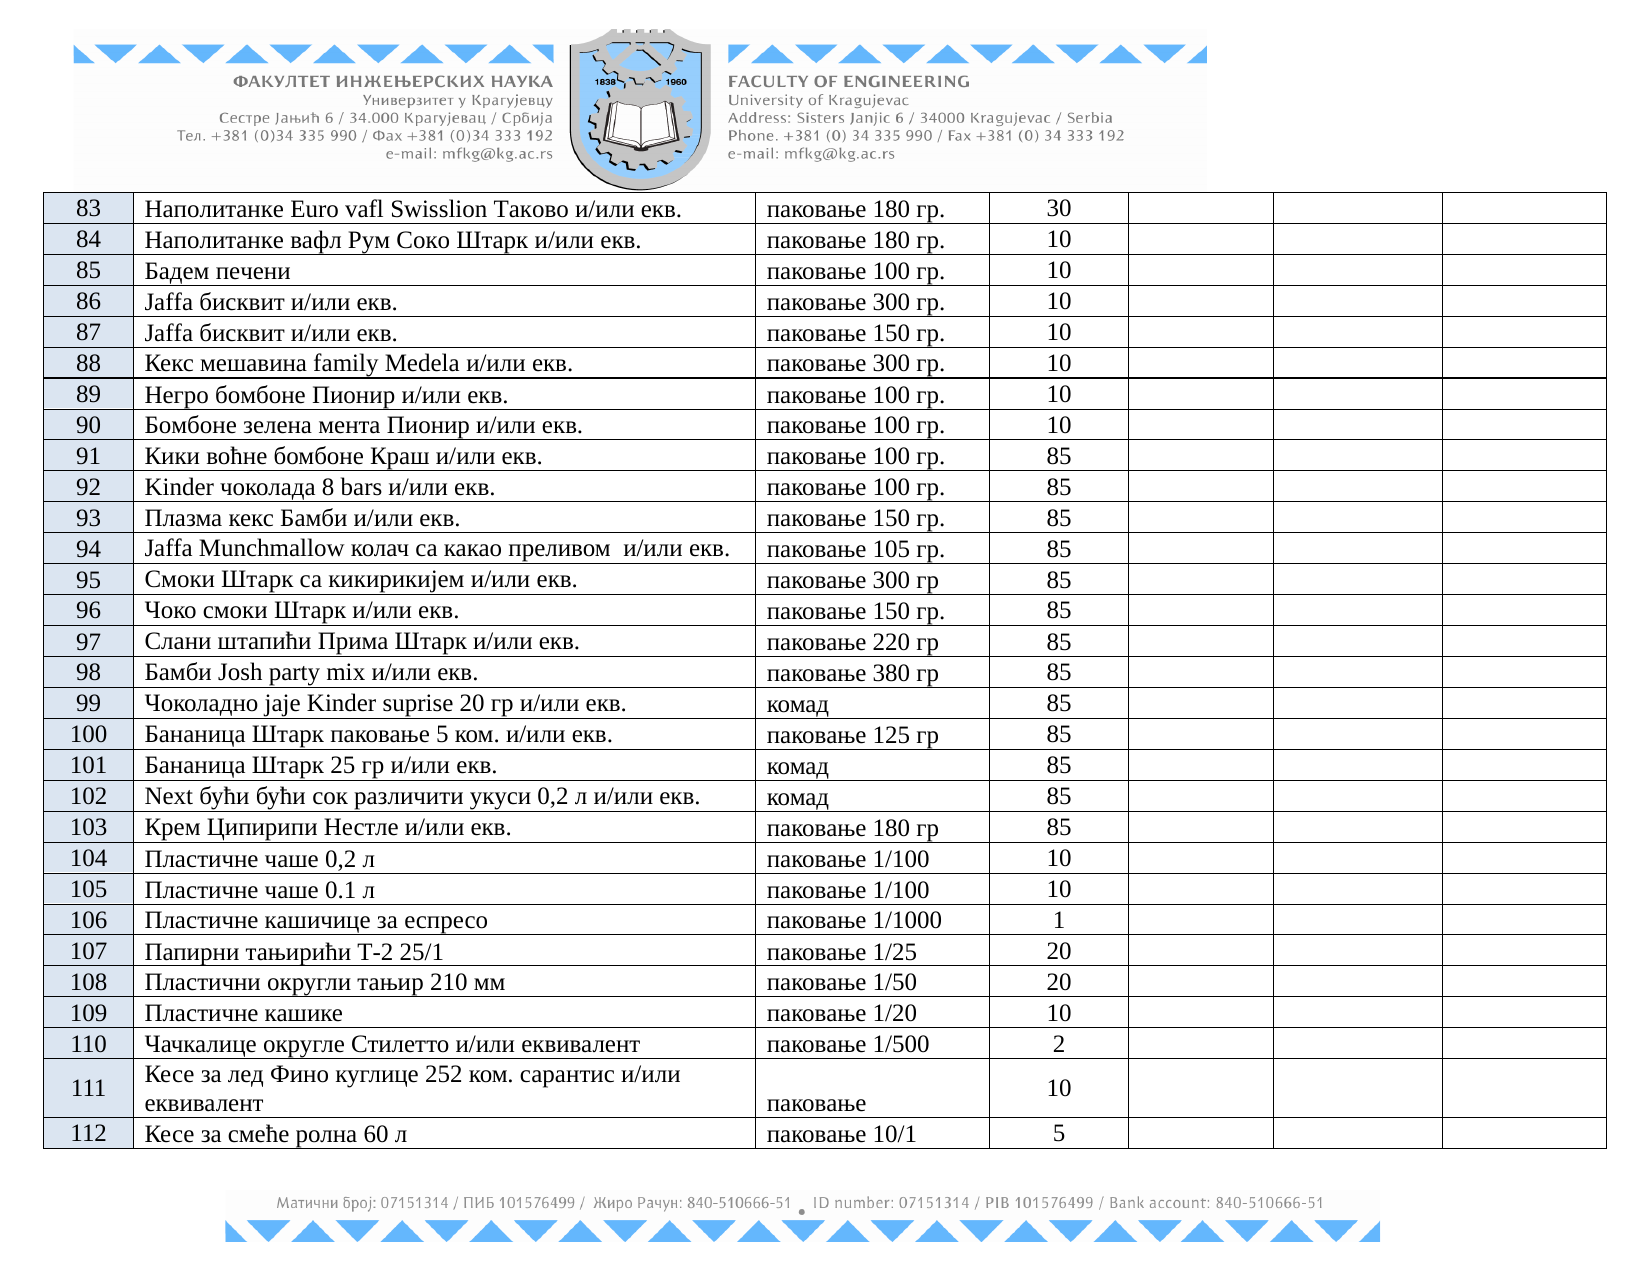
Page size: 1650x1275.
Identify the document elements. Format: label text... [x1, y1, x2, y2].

table_cell Наполитанке вафл Рум Соко Штарк и/или екв. [134, 224, 755, 254]
table_cell [1129, 533, 1273, 563]
table_cell Кесе за смеће ролна 60 л [134, 1118, 755, 1148]
table_cell Jaffa бисквит и/или екв. [134, 317, 755, 347]
table_cell 20 [990, 935, 1128, 965]
table_cell [1274, 286, 1442, 316]
table_cell [1443, 564, 1606, 594]
table_cell 109 [44, 997, 133, 1027]
table_cell паковање 100 гр. [756, 379, 989, 408]
table_cell 91 [44, 440, 133, 470]
table_cell 85 [990, 781, 1128, 811]
table_cell 97 [44, 626, 133, 656]
table_cell Бамби Josh party mix и/или екв. [134, 657, 755, 687]
table_cell 10 [990, 224, 1128, 254]
table_cell Пластичне чаше 0,2 л [134, 843, 755, 872]
table_cell [1443, 997, 1606, 1027]
table_cell Next бући бући сок различити укуси 0,2 л и/или екв. [134, 781, 755, 811]
table_cell [1274, 471, 1442, 501]
table_cell комад [756, 750, 989, 780]
table_cell [1443, 1059, 1606, 1117]
table_cell 10 [990, 843, 1128, 872]
table_cell [1274, 533, 1442, 563]
table_cell [1274, 966, 1442, 996]
table_cell Пластичне кашичице за еспресо [134, 905, 755, 934]
table_cell [1443, 533, 1606, 563]
table_cell [1443, 905, 1606, 934]
table_cell Jaffa Munchmallow колач са какао преливом и/или екв. [134, 533, 755, 563]
table_cell 85 [990, 688, 1128, 718]
table_cell паковање 150 гр. [756, 595, 989, 625]
table_cell Чоколадно јаје Kinder suprise 20 гр и/или екв. [134, 688, 755, 718]
table_cell [1443, 1118, 1606, 1148]
table_cell [1443, 410, 1606, 439]
table_cell [1274, 750, 1442, 780]
table_cell паковање 380 гр [756, 657, 989, 687]
table_cell [1443, 843, 1606, 872]
table_cell Слани штапићи Прима Штарк и/или екв. [134, 626, 755, 656]
table_cell 85 [990, 471, 1128, 501]
table_cell [1129, 688, 1273, 718]
table_cell паковање 180 гр. [756, 224, 989, 254]
table_cell паковање 1/1000 [756, 905, 989, 934]
table_cell Чоко смоки Штарк и/или екв. [134, 595, 755, 625]
table_cell [1274, 224, 1442, 254]
table_cell Бадем печени [134, 255, 755, 285]
table_cell [1129, 471, 1273, 501]
table_cell Кики воћне бомбоне Краш и/или екв. [134, 440, 755, 470]
table_cell [1274, 843, 1442, 872]
table_cell [1274, 935, 1442, 965]
table_cell [1443, 595, 1606, 625]
table_cell [1443, 440, 1606, 470]
table_cell [1274, 502, 1442, 532]
table_cell паковање 150 гр. [756, 317, 989, 347]
table_cell [1274, 193, 1442, 223]
table_cell [1129, 440, 1273, 470]
table_cell 98 [44, 657, 133, 687]
table_cell 10 [990, 997, 1128, 1027]
table_cell паковање [756, 1059, 989, 1117]
table_cell 20 [990, 966, 1128, 996]
table_cell 85 [990, 750, 1128, 780]
table_cell [1274, 255, 1442, 285]
table_cell [1129, 410, 1273, 439]
table_cell 96 [44, 595, 133, 625]
table_cell [1129, 502, 1273, 532]
table_cell 5 [990, 1118, 1128, 1148]
table_cell паковање 105 гр. [756, 533, 989, 563]
table_cell [1129, 379, 1273, 408]
table_cell паковање 100 гр. [756, 255, 989, 285]
table_cell паковање 1/100 [756, 843, 989, 872]
table_cell паковање 300 гр. [756, 286, 989, 316]
table_cell 85 [990, 626, 1128, 656]
table_cell [1443, 626, 1606, 656]
table_cell [1129, 935, 1273, 965]
table_cell [1274, 626, 1442, 656]
table_cell 103 [44, 812, 133, 842]
table_cell Чачкалице округле Стилетто и/или еквивалент [134, 1028, 755, 1058]
table_cell 104 [44, 843, 133, 872]
table_cell [1443, 688, 1606, 718]
table_cell [1274, 317, 1442, 347]
table_cell [1443, 1028, 1606, 1058]
table_cell паковање 220 гр [756, 626, 989, 656]
table_cell [1274, 595, 1442, 625]
table_cell 85 [990, 595, 1128, 625]
table_cell 111 [44, 1059, 133, 1117]
table_cell 100 [44, 719, 133, 749]
table_cell Jaffa бисквит и/или екв. [134, 286, 755, 316]
table_cell 94 [44, 533, 133, 563]
table_cell комад [756, 781, 989, 811]
table_cell 85 [990, 719, 1128, 749]
table_cell [1129, 843, 1273, 872]
table_cell 90 [44, 410, 133, 439]
table_cell 2 [990, 1028, 1128, 1058]
table_cell [1443, 966, 1606, 996]
table_cell 102 [44, 781, 133, 811]
table_cell 30 [990, 193, 1128, 223]
table_cell [1274, 1118, 1442, 1148]
table_cell 86 [44, 286, 133, 316]
table_cell [1274, 410, 1442, 439]
table_cell [1129, 1059, 1273, 1117]
table_cell [1274, 657, 1442, 687]
table_cell Наполитанке Euro vafl Swisslion Таково и/или екв. [134, 193, 755, 223]
table_cell [1274, 812, 1442, 842]
table_cell 88 [44, 348, 133, 377]
table_cell паковање 300 гр [756, 564, 989, 594]
table_cell комад [756, 688, 989, 718]
picture [73, 29, 1207, 192]
table_cell [1129, 966, 1273, 996]
table_cell [1274, 348, 1442, 377]
table_cell [1129, 626, 1273, 656]
table_cell [1443, 193, 1606, 223]
table_cell 105 [44, 874, 133, 903]
table_cell [1443, 719, 1606, 749]
table_cell Плазма кекс Бамби и/или екв. [134, 502, 755, 532]
table_cell паковање 1/50 [756, 966, 989, 996]
table_cell 110 [44, 1028, 133, 1058]
table_cell 85 [990, 564, 1128, 594]
table_cell [1274, 905, 1442, 934]
table_cell 85 [990, 533, 1128, 563]
table_cell [1443, 812, 1606, 842]
table_cell паковање 1/500 [756, 1028, 989, 1058]
table_cell [1129, 1118, 1273, 1148]
table_cell [1274, 781, 1442, 811]
table_cell Kinder чоколада 8 bars и/или екв. [134, 471, 755, 501]
table_cell 93 [44, 502, 133, 532]
table_cell Пластичне чаше 0.1 л [134, 874, 755, 903]
table_cell 10 [990, 874, 1128, 903]
table_cell 107 [44, 935, 133, 965]
picture [225, 1190, 1381, 1242]
table_cell [1129, 874, 1273, 903]
table_cell [1443, 502, 1606, 532]
table_cell [1274, 719, 1442, 749]
table_cell Негро бомбоне Пионир и/или екв. [134, 379, 755, 408]
table_cell 85 [990, 502, 1128, 532]
table_cell [1129, 812, 1273, 842]
table_cell [1129, 193, 1273, 223]
table_cell 101 [44, 750, 133, 780]
table_cell [1443, 874, 1606, 903]
table_cell паковање 100 гр. [756, 440, 989, 470]
table_cell [1129, 997, 1273, 1027]
table_cell [1129, 595, 1273, 625]
table_cell 99 [44, 688, 133, 718]
table_cell паковање 180 гр [756, 812, 989, 842]
table_cell 85 [990, 440, 1128, 470]
table_cell 87 [44, 317, 133, 347]
table_cell [1274, 440, 1442, 470]
table_cell [1129, 564, 1273, 594]
table_cell Бананица Штарк паковање 5 ком. и/или екв. [134, 719, 755, 749]
table_cell [1129, 286, 1273, 316]
table_cell 10 [990, 410, 1128, 439]
table_cell паковање 10/1 [756, 1118, 989, 1148]
table_cell [1129, 781, 1273, 811]
table_cell Бананица Штарк 25 гр и/или екв. [134, 750, 755, 780]
table_cell паковање 1/25 [756, 935, 989, 965]
table_cell 10 [990, 317, 1128, 347]
table_cell 10 [990, 348, 1128, 377]
table_cell 95 [44, 564, 133, 594]
table_cell [1443, 657, 1606, 687]
table_cell [1274, 1028, 1442, 1058]
table_cell [1443, 348, 1606, 377]
table_cell [1129, 224, 1273, 254]
table_cell [1129, 719, 1273, 749]
table_cell паковање 1/20 [756, 997, 989, 1027]
table_cell 85 [990, 657, 1128, 687]
table_cell Пластични округли тањир 210 мм [134, 966, 755, 996]
table_cell 1 [990, 905, 1128, 934]
table_cell [1129, 905, 1273, 934]
table_cell паковање 125 гр [756, 719, 989, 749]
table_cell [1443, 781, 1606, 811]
table_cell [1443, 379, 1606, 408]
table_cell 85 [990, 812, 1128, 842]
table_cell [1129, 1028, 1273, 1058]
table_cell 83 [44, 193, 133, 223]
table_cell паковање 100 гр. [756, 471, 989, 501]
table_cell 112 [44, 1118, 133, 1148]
table_cell Пластичне кашике [134, 997, 755, 1027]
table_cell [1274, 1059, 1442, 1117]
table_cell [1274, 379, 1442, 408]
table_cell [1443, 255, 1606, 285]
table_cell паковање 100 гр. [756, 410, 989, 439]
table_cell Крем Ципирипи Нестле и/или екв. [134, 812, 755, 842]
table_cell 89 [44, 379, 133, 408]
table_cell 85 [44, 255, 133, 285]
table_cell Бомбоне зелена мента Пионир и/или екв. [134, 410, 755, 439]
table_cell [1443, 750, 1606, 780]
table_cell [1443, 471, 1606, 501]
table_cell Кесе за лед Фино куглице 252 ком. сарантис и/или еквивалент [134, 1059, 755, 1117]
table_cell [1443, 224, 1606, 254]
table_cell [1129, 348, 1273, 377]
table_cell 10 [990, 379, 1128, 408]
table_cell 92 [44, 471, 133, 501]
table_cell 106 [44, 905, 133, 934]
table_cell 10 [990, 255, 1128, 285]
table_cell Смоки Штарк са кикирикијем и/или екв. [134, 564, 755, 594]
table_cell [1274, 564, 1442, 594]
table_cell [1443, 286, 1606, 316]
table_cell [1129, 750, 1273, 780]
table_cell 10 [990, 1059, 1128, 1117]
table_cell Папирни тањирићи Т-2 25/1 [134, 935, 755, 965]
table_cell паковање 1/100 [756, 874, 989, 903]
table_cell [1129, 317, 1273, 347]
table_cell паковање 180 гр. [756, 193, 989, 223]
table_cell 10 [990, 286, 1128, 316]
table_cell [1129, 255, 1273, 285]
table_cell паковање 300 гр. [756, 348, 989, 377]
table_cell [1274, 874, 1442, 903]
table_cell Кекс мешавина family Мedela и/или екв. [134, 348, 755, 377]
table_cell [1129, 657, 1273, 687]
table_cell [1274, 997, 1442, 1027]
table_cell [1443, 317, 1606, 347]
table_cell 84 [44, 224, 133, 254]
table_cell паковање 150 гр. [756, 502, 989, 532]
table_cell [1443, 935, 1606, 965]
table_cell [1274, 688, 1442, 718]
table_cell 108 [44, 966, 133, 996]
